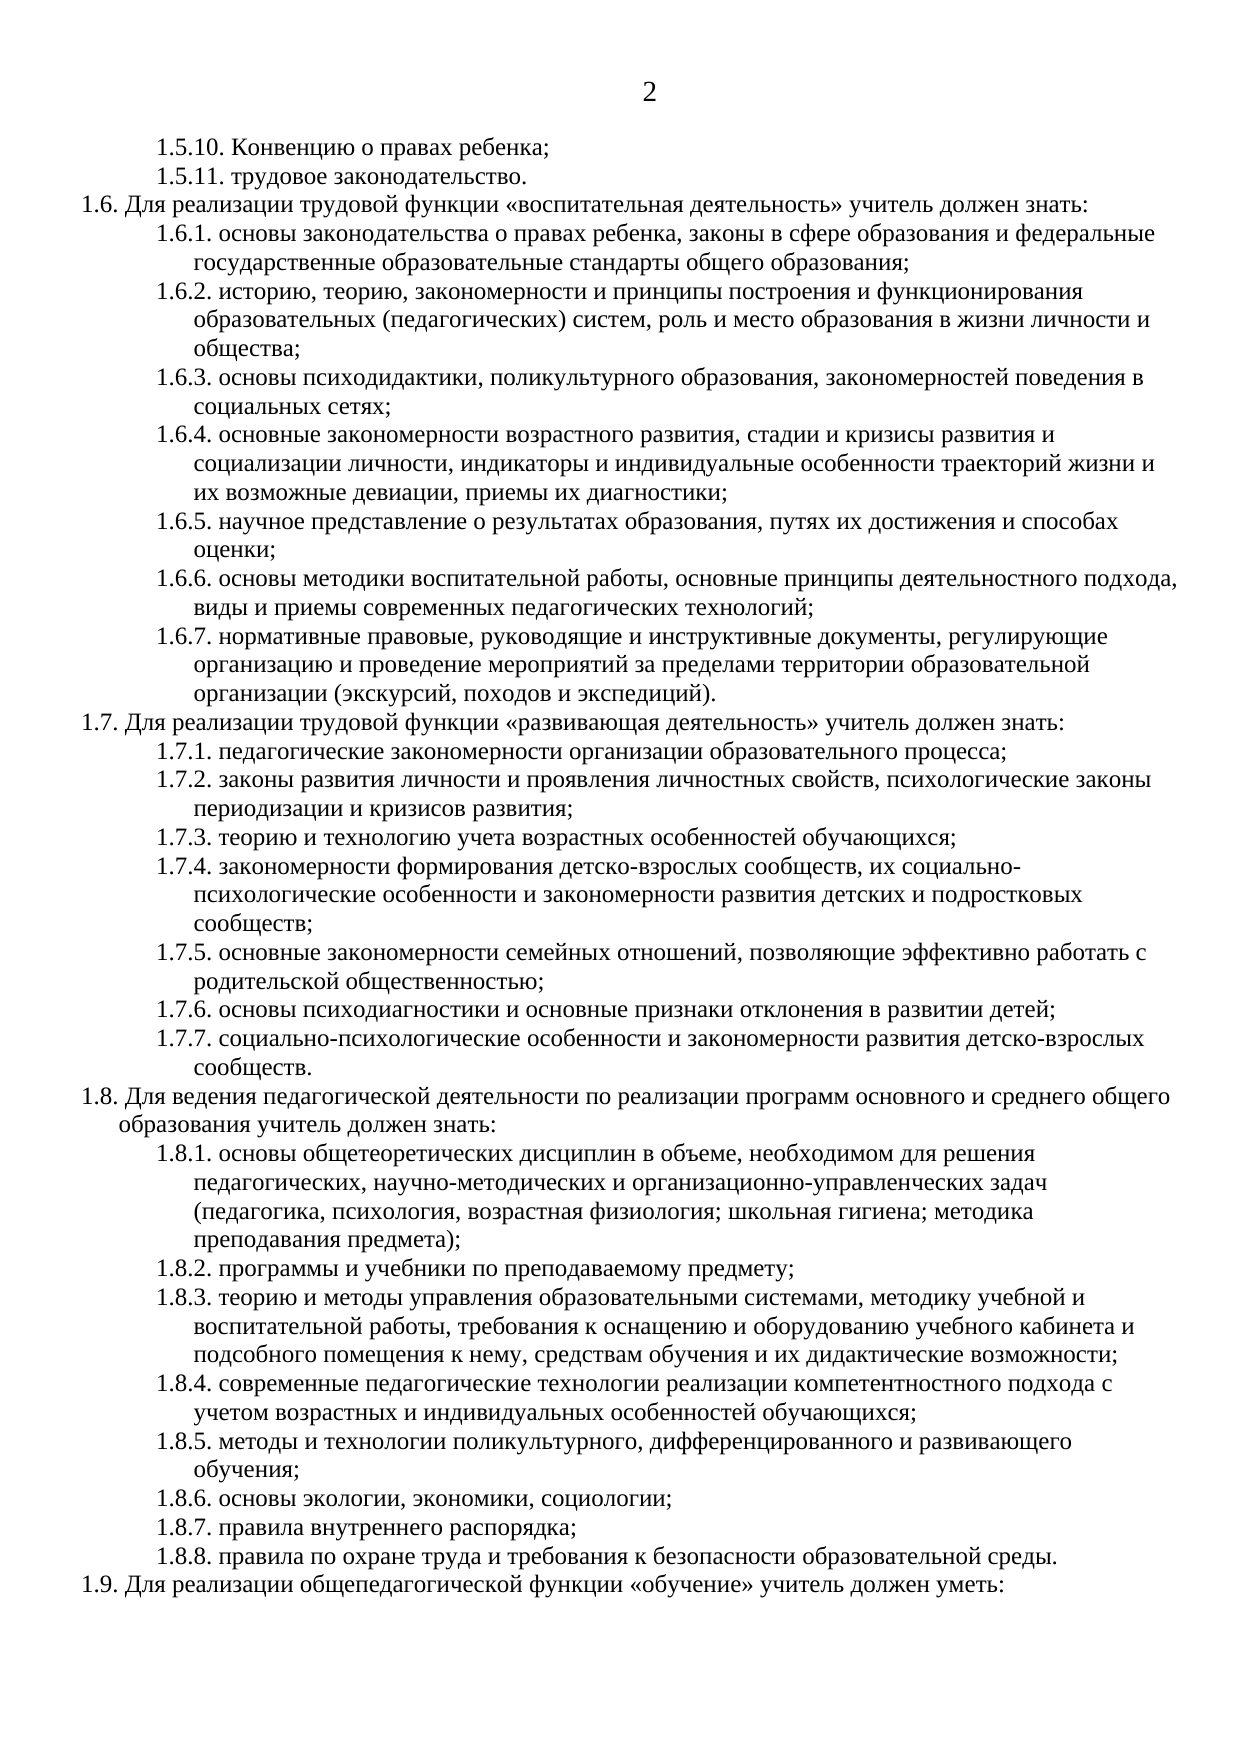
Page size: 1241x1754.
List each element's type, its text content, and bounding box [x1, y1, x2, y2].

list основы общетеоретических дисциплин в объеме, необходимом для решения педагогических, научно-методических и организационно-управленческих задач (педагогика, психология, возрастная физиология; школьная гигиена; методика преподавания предмета); [156, 1138, 1181, 1253]
list основные закономерности возрастного развития, стадии и кризисы развития и социализации личности, индикаторы и индивидуальные особенности траекторий жизни и их возможные девиации, приемы их диагностики; [156, 419, 1181, 506]
list основы методики воспитательной работы, основные принципы деятельностного подхода, виды и приемы современных педагогических технологий; [156, 563, 1181, 621]
list основы законодательства о правах ребенка, законы в сфере образования и федеральные государственные образовательные стандарты общего образования; [156, 218, 1181, 276]
list основы экологии, экономики, социологии; [156, 1483, 1181, 1512]
list Для реализации трудовой функции «развивающая деятельность» учитель должен знать: [81, 707, 1181, 736]
list законы развития личности и проявления личностных свойств, психологические законы периодизации и кризисов развития; [156, 764, 1181, 822]
list Для ведения педагогической деятельности по реализации программ основного и среднего общего образования учитель должен знать: [81, 1081, 1181, 1138]
list методы и технологии поликультурного, дифференцированного и развивающего обучения; [156, 1426, 1181, 1483]
list современные педагогические технологии реализации компетентностного подхода с учетом возрастных и индивидуальных особенностей обучающихся; [156, 1368, 1181, 1426]
list социально-психологические особенности и закономерности развития детско-взрослых сообществ. [156, 1023, 1181, 1081]
list правила внутреннего распорядка; [156, 1512, 1181, 1541]
list Конвенцию о правах ребенка; [156, 132, 1181, 161]
list теорию и методы управления образовательными системами, методику учебной и воспитательной работы, требования к оснащению и оборудованию учебного кабинета и подсобного помещения к нему, средствам обучения и их дидактические возможности; [156, 1282, 1181, 1368]
list теорию и технологию учета возрастных особенностей обучающихся; [156, 822, 1181, 851]
list Для реализации общепедагогической функции «обучение» учитель должен уметь: [81, 1569, 1181, 1598]
list Для реализации трудовой функции «воспитательная деятельность» учитель должен знать: [81, 189, 1181, 218]
list основные закономерности семейных отношений, позволяющие эффективно работать с родительской общественностью; [156, 937, 1181, 994]
list нормативные правовые, руководящие и инструктивные документы, регулирующие организацию и проведение мероприятий за пределами территории образовательной организации (экскурсий, походов и экспедиций). [156, 621, 1181, 707]
list трудовое законодательство. [156, 161, 1181, 189]
list педагогические закономерности организации образовательного процесса; [156, 736, 1181, 764]
list основы психодиагностики и основные признаки отклонения в развитии детей; [156, 994, 1181, 1023]
list закономерности формирования детско-взрослых сообществ, их социально-психологические особенности и закономерности развития детских и подростковых сообществ; [156, 851, 1181, 937]
list основы психодидактики, поликультурного образования, закономерностей поведения в социальных сетях; [156, 362, 1181, 419]
list научное представление о результатах образования, путях их достижения и способах оценки; [156, 506, 1181, 563]
list правила по охране труда и требования к безопасности образовательной среды. [156, 1541, 1181, 1569]
list программы и учебники по преподаваемому предмету; [156, 1253, 1181, 1282]
list историю, теорию, закономерности и принципы построения и функционирования образовательных (педагогических) систем, роль и место образования в жизни личности и общества; [156, 276, 1181, 362]
